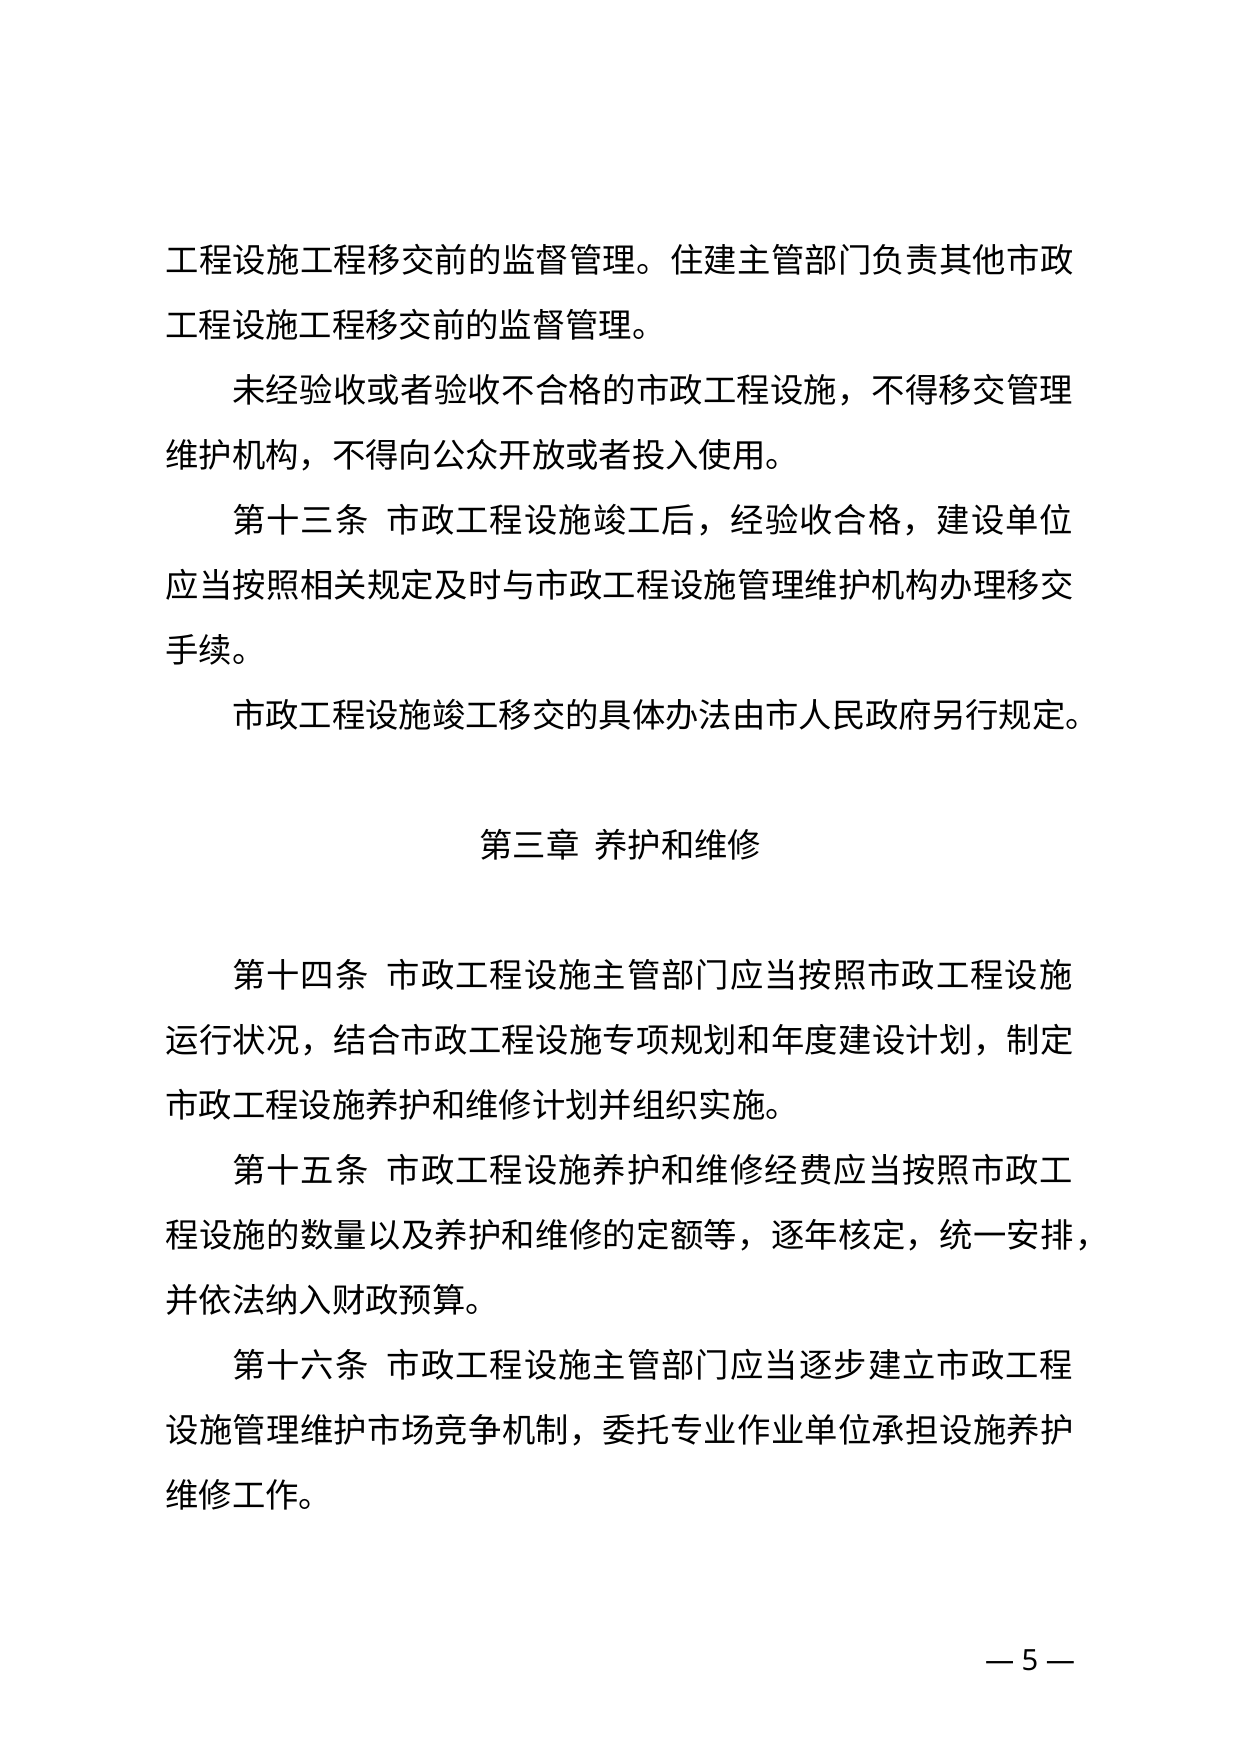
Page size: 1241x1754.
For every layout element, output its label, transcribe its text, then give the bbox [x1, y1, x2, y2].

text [165, 226, 1075, 356]
text 第十六条 市政工程设施主管部门应当逐步建立市政工程设施管理维护市场竞争机制，委托专业作业单位承担设施养护维修工作。 [165, 1331, 1075, 1526]
text 未经验收或者验收不合格的市政工程设施，不得移交管理维护机构，不得向公众开放或者投入使用。 [165, 356, 1075, 486]
text 第三章 养护和维修 [165, 811, 1075, 876]
text 第十五条 市政工程设施养护和维修经费应当按照市政工程设施的数量以及养护和维修的定额等，逐年核定，统一安排，并依法纳入财政预算。 [165, 1136, 1075, 1331]
text 第十四条 市政工程设施主管部门应当按照市政工程设施运行状况，结合市政工程设施专项规划和年度建设计划，制定市政工程设施养护和维修计划并组织实施。 [165, 941, 1075, 1136]
text 第十三条 市政工程设施竣工后，经验收合格，建设单位应当按照相关规定及时与市政工程设施管理维护机构办理移交手续。 [165, 486, 1075, 681]
text 市政工程设施竣工移交的具体办法由市人民政府另行规定。 [165, 681, 1075, 746]
